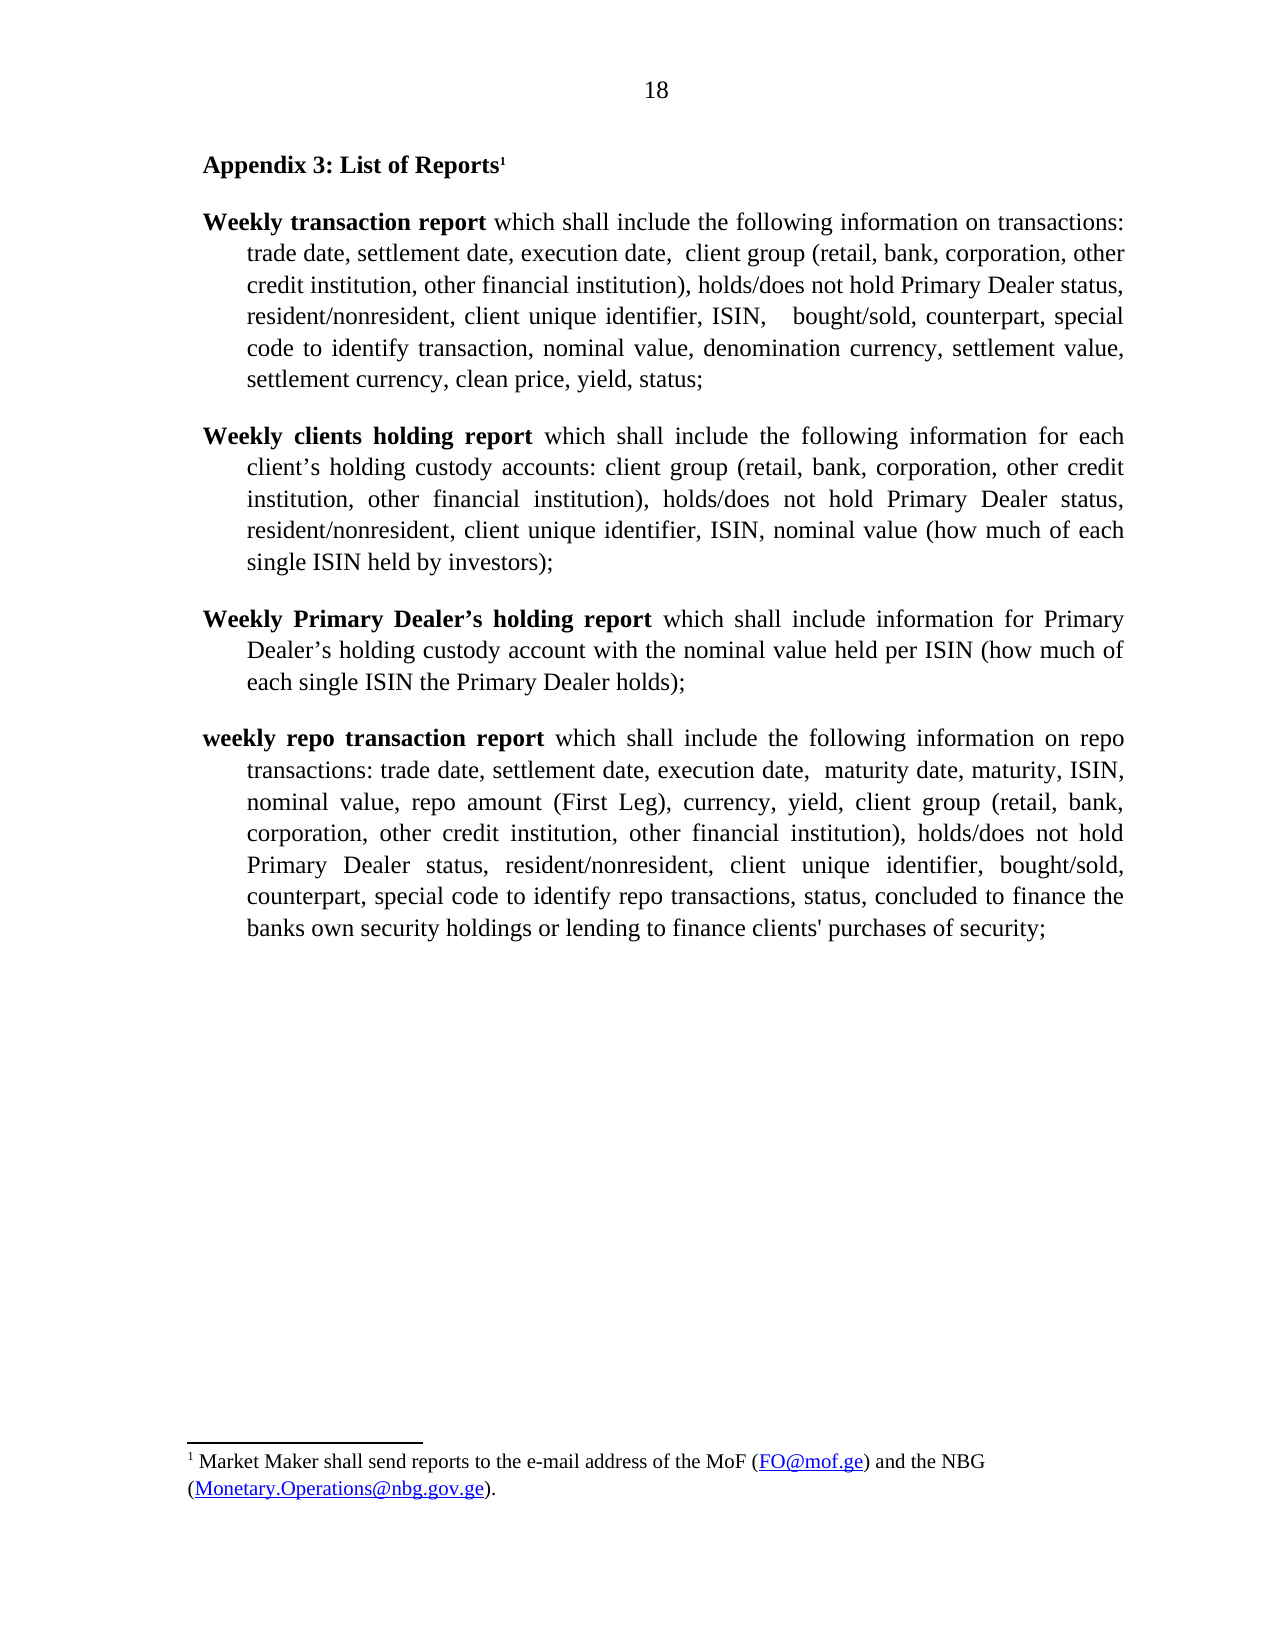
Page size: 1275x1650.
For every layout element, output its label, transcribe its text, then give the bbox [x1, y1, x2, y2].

text Weekly transaction report which shall include the following information on transactions: trade date, settlement date, execution date, client group (retail, bank, corporation, other credit institution, other financial institution), holds/does not hold Primary Dealer status, resident/nonresident, client unique identifier, ISIN, bought/sold, counterpart, special code to identify transaction, nominal value, denomination currency, settlement value, settlement currency, clean price, yield, status; [202, 207, 1125, 393]
text Appendix 3: List of Reports [202, 150, 1125, 179]
text Weekly Primary Dealer’s holding report which shall include information for Primary Dealer’s holding custody account with the nominal value held per ISIN (how much of each single ISIN the Primary Dealer holds); [202, 604, 1125, 696]
text Weekly clients holding report which shall include the following information for each client’s holding custody accounts: client group (retail, bank, corporation, other credit institution, other financial institution), holds/does not hold Primary Dealer status, resident/nonresident, client unique identifier, ISIN, nominal value (how much of each single ISIN held by investors); [202, 421, 1125, 576]
